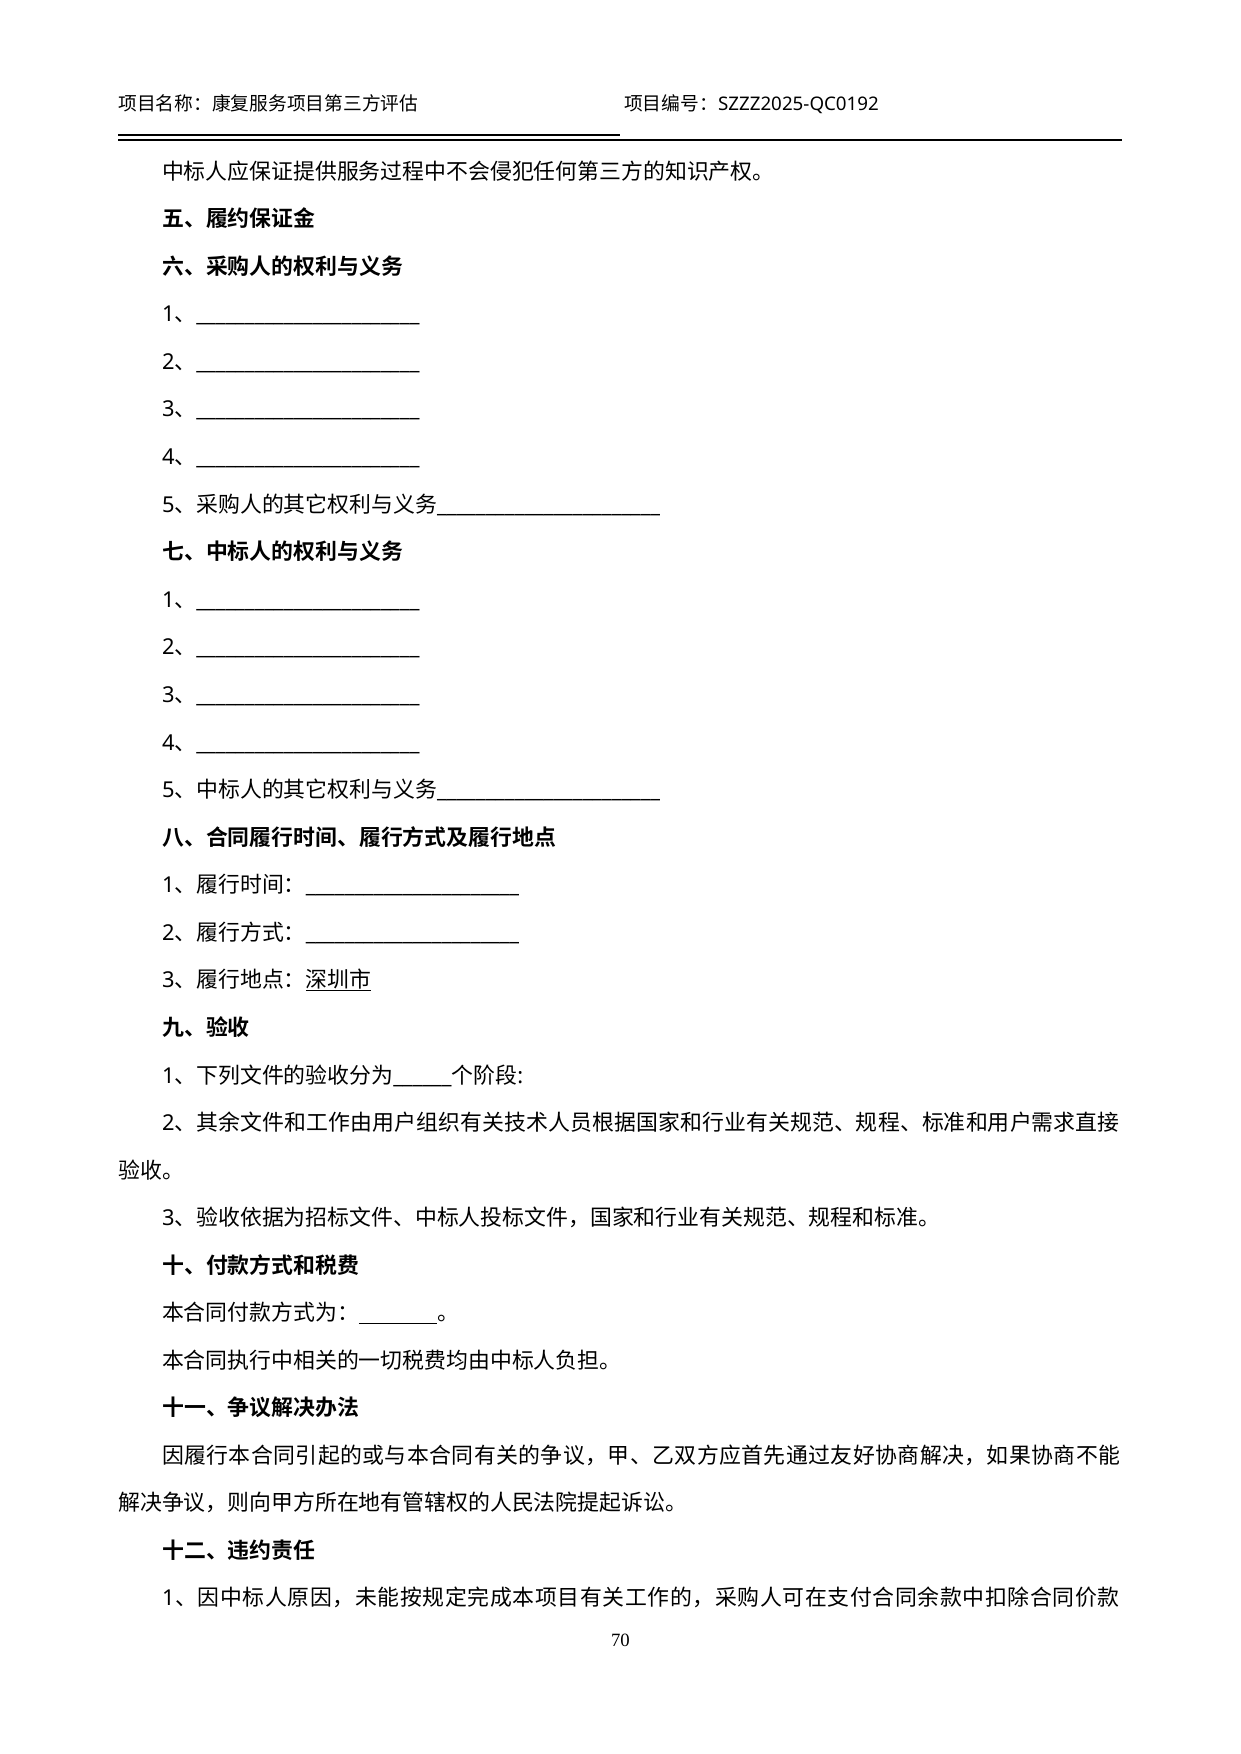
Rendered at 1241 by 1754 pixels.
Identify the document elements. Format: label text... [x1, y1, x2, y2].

text 八、合同履行时间、履行方式及履行地点 [118, 820, 1122, 851]
text 1、_______________________ [118, 296, 1122, 328]
text 六、采购人的权利与义务 [118, 249, 1122, 280]
text 3、_______________________ [118, 677, 1122, 709]
text 1、下列文件的验收分为______个阶段: [118, 1058, 1122, 1089]
text 1、_______________________ [118, 582, 1122, 613]
text 1、履行时间：______________________ [118, 867, 1122, 899]
text 2、履行方式：______________________ [118, 915, 1122, 947]
text 五、履约保证金 [118, 201, 1122, 233]
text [118, 1580, 1122, 1612]
text 七、中标人的权利与义务 [118, 534, 1122, 566]
text 3、_______________________ [118, 391, 1122, 423]
text 2、其余文件和工作由用户组织有关技术人员根据国家和行业有关规范、规程、标准和用户需求直接验收。 [118, 1105, 1122, 1184]
text 2、_______________________ [118, 629, 1122, 661]
text 十、付款方式和税费 [118, 1248, 1122, 1279]
text 因履行本合同引起的或与本合同有关的争议，甲、乙双方应首先通过友好协商解决，如果协商不能解决争议，则向甲方所在地有管辖权的人民法院提起诉讼。 [118, 1438, 1122, 1517]
text 本合同付款方式为： 。 [118, 1295, 1122, 1327]
text 3、验收依据为招标文件、中标人投标文件，国家和行业有关规范、规程和标准。 [118, 1200, 1122, 1232]
text 本合同执行中相关的一切税费均由中标人负担。 [118, 1343, 1122, 1374]
text 中标人应保证提供服务过程中不会侵犯任何第三方的知识产权。 [118, 154, 1122, 185]
text 4、_______________________ [118, 439, 1122, 471]
text 九、验收 [118, 1010, 1122, 1042]
text 4、_______________________ [118, 724, 1122, 756]
text 2、_______________________ [118, 344, 1122, 376]
text 十二、违约责任 [118, 1533, 1122, 1564]
text 3、履行地点：深圳市 [118, 962, 1122, 994]
text 十一、争议解决办法 [118, 1390, 1122, 1422]
text 5、采购人的其它权利与义务_______________________ [118, 487, 1122, 518]
text 5、中标人的其它权利与义务_______________________ [118, 772, 1122, 804]
